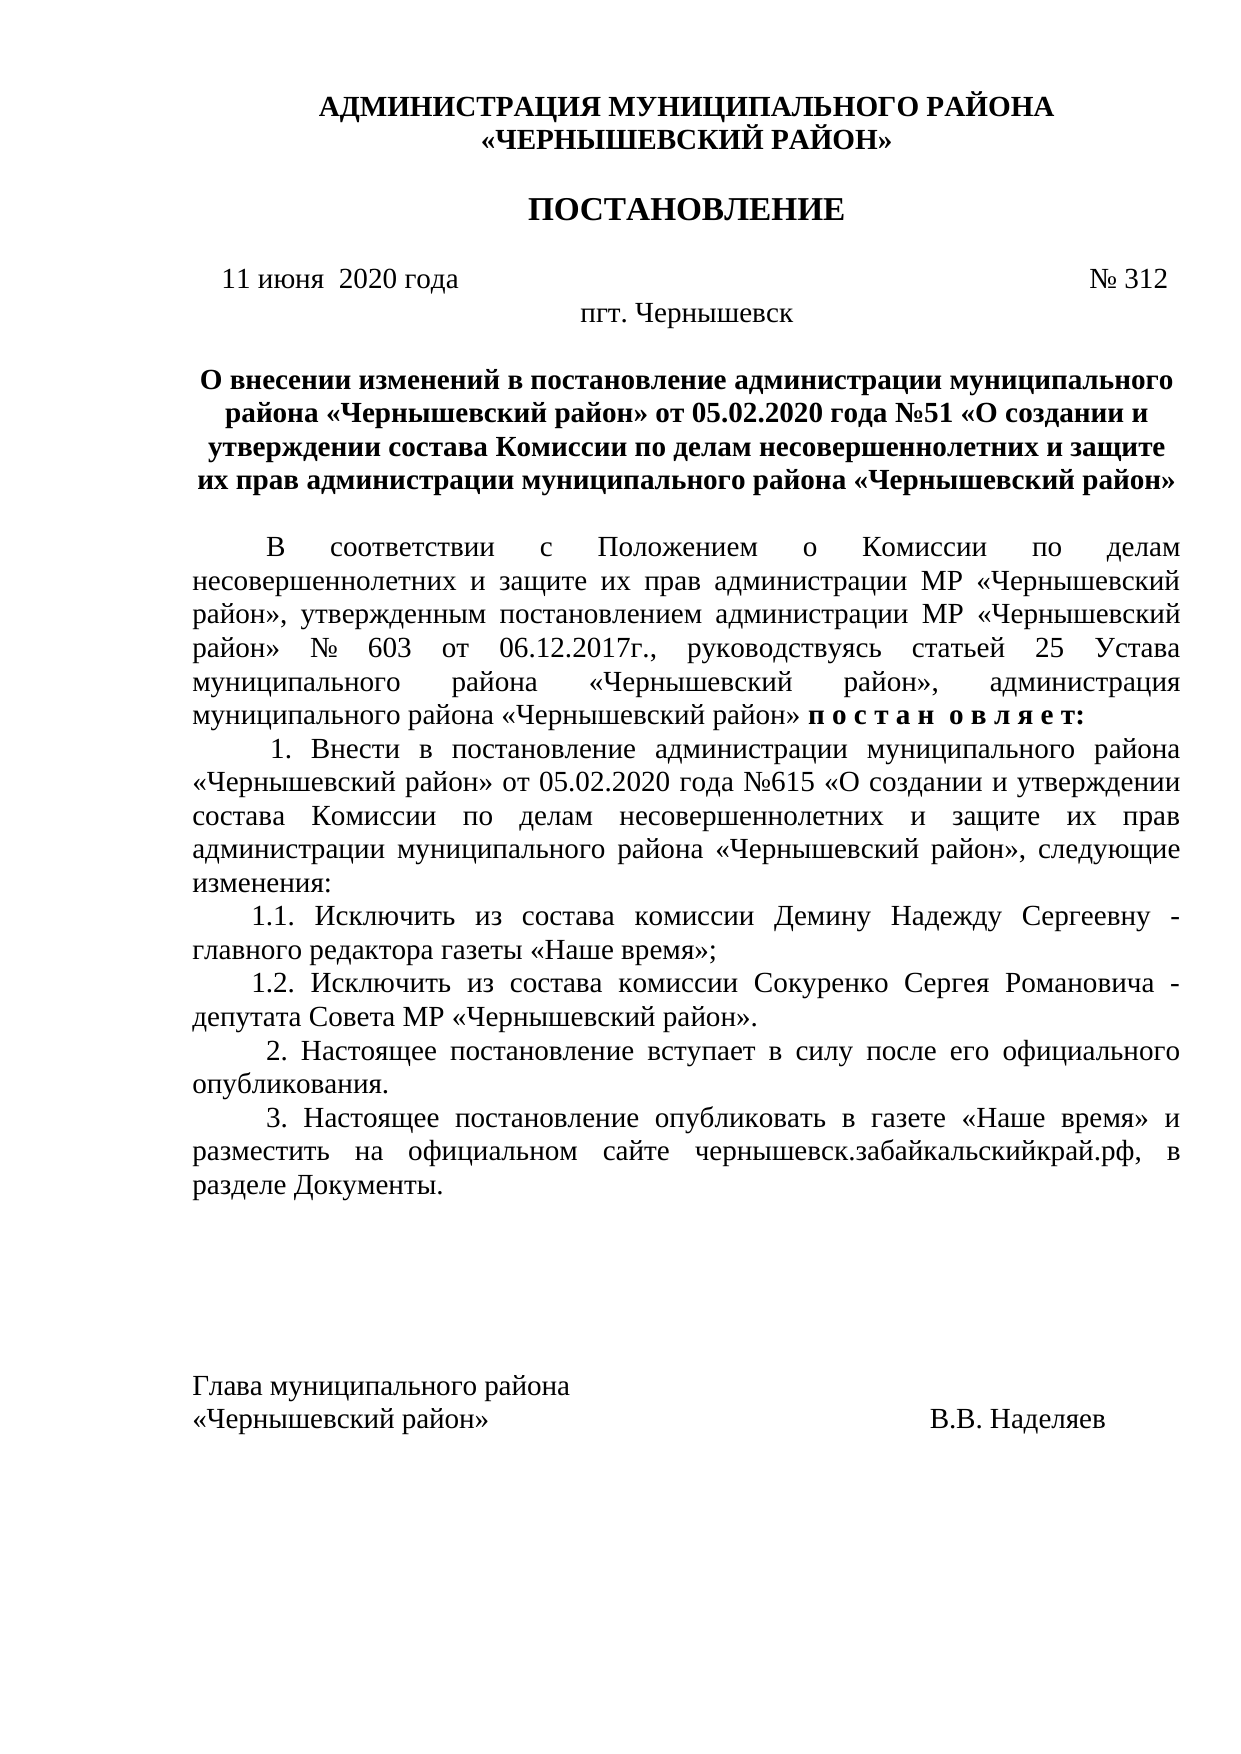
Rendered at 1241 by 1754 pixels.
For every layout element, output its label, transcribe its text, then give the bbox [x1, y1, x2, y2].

list 1.1. Исключить из состава комиссии Демину Надежду Сергеевну - главного редактора газеты «Наше время»; [192, 898, 1181, 966]
subtitle «ЧЕРНЫШЕВСКИЙ РАЙОН» [192, 122, 1181, 156]
subtitle АДМИНИСТРАЦИЯ МУНИЦИПАЛЬНОГО РАЙОНА [192, 89, 1181, 122]
list 1.2. Исключить из состава комиссии Сокуренко Сергея Романовича - депутата Совета МР «Чернышевский район». [192, 966, 1181, 1033]
text В соответствии с Положением о Комиссии по делам несовершеннолетних и защите их прав администрации МР «Чернышевский район», утвержденным постановлением администрации МР «Чернышевский район» № 603 от 06.12.2017г., руководствуясь статьей 25 Устава муниципального района «Чернышевский район», администрация муниципального района «Чернышевский район» п о с т а н о в л я е т: [192, 529, 1181, 731]
list 2. Настоящее постановление вступает в силу после его официального опубликования. [192, 1033, 1181, 1100]
text пгт. Чернышевск [192, 295, 1181, 328]
text О внесении изменений в постановление администрации муниципального района «Чернышевский район» от 05.02.2020 года №51 «О создании и утверждении состава Комиссии по делам несовершеннолетних и защите их прав администрации муниципального района «Чернышевский район» [192, 362, 1181, 496]
list 3. Настоящее постановление опубликовать в газете «Наше время» и разместить на официальном сайте чернышевск.забайкальскийкрай.рф, в разделе Документы. [192, 1100, 1181, 1200]
text «Чернышевский район» В.В. Наделяев [192, 1402, 1181, 1435]
subtitle ПОСТАНОВЛЕНИЕ [192, 189, 1181, 228]
text Глава муниципального района [192, 1368, 1181, 1402]
list 1. Внести в постановление администрации муниципального района «Чернышевский район» от 05.02.2020 года №615 «О создании и утверждении состава Комиссии по делам несовершеннолетних и защите их прав администрации муниципального района «Чернышевский район», следующие изменения: [192, 731, 1181, 898]
text 11 июня 2020 года № 312 [192, 261, 1181, 295]
